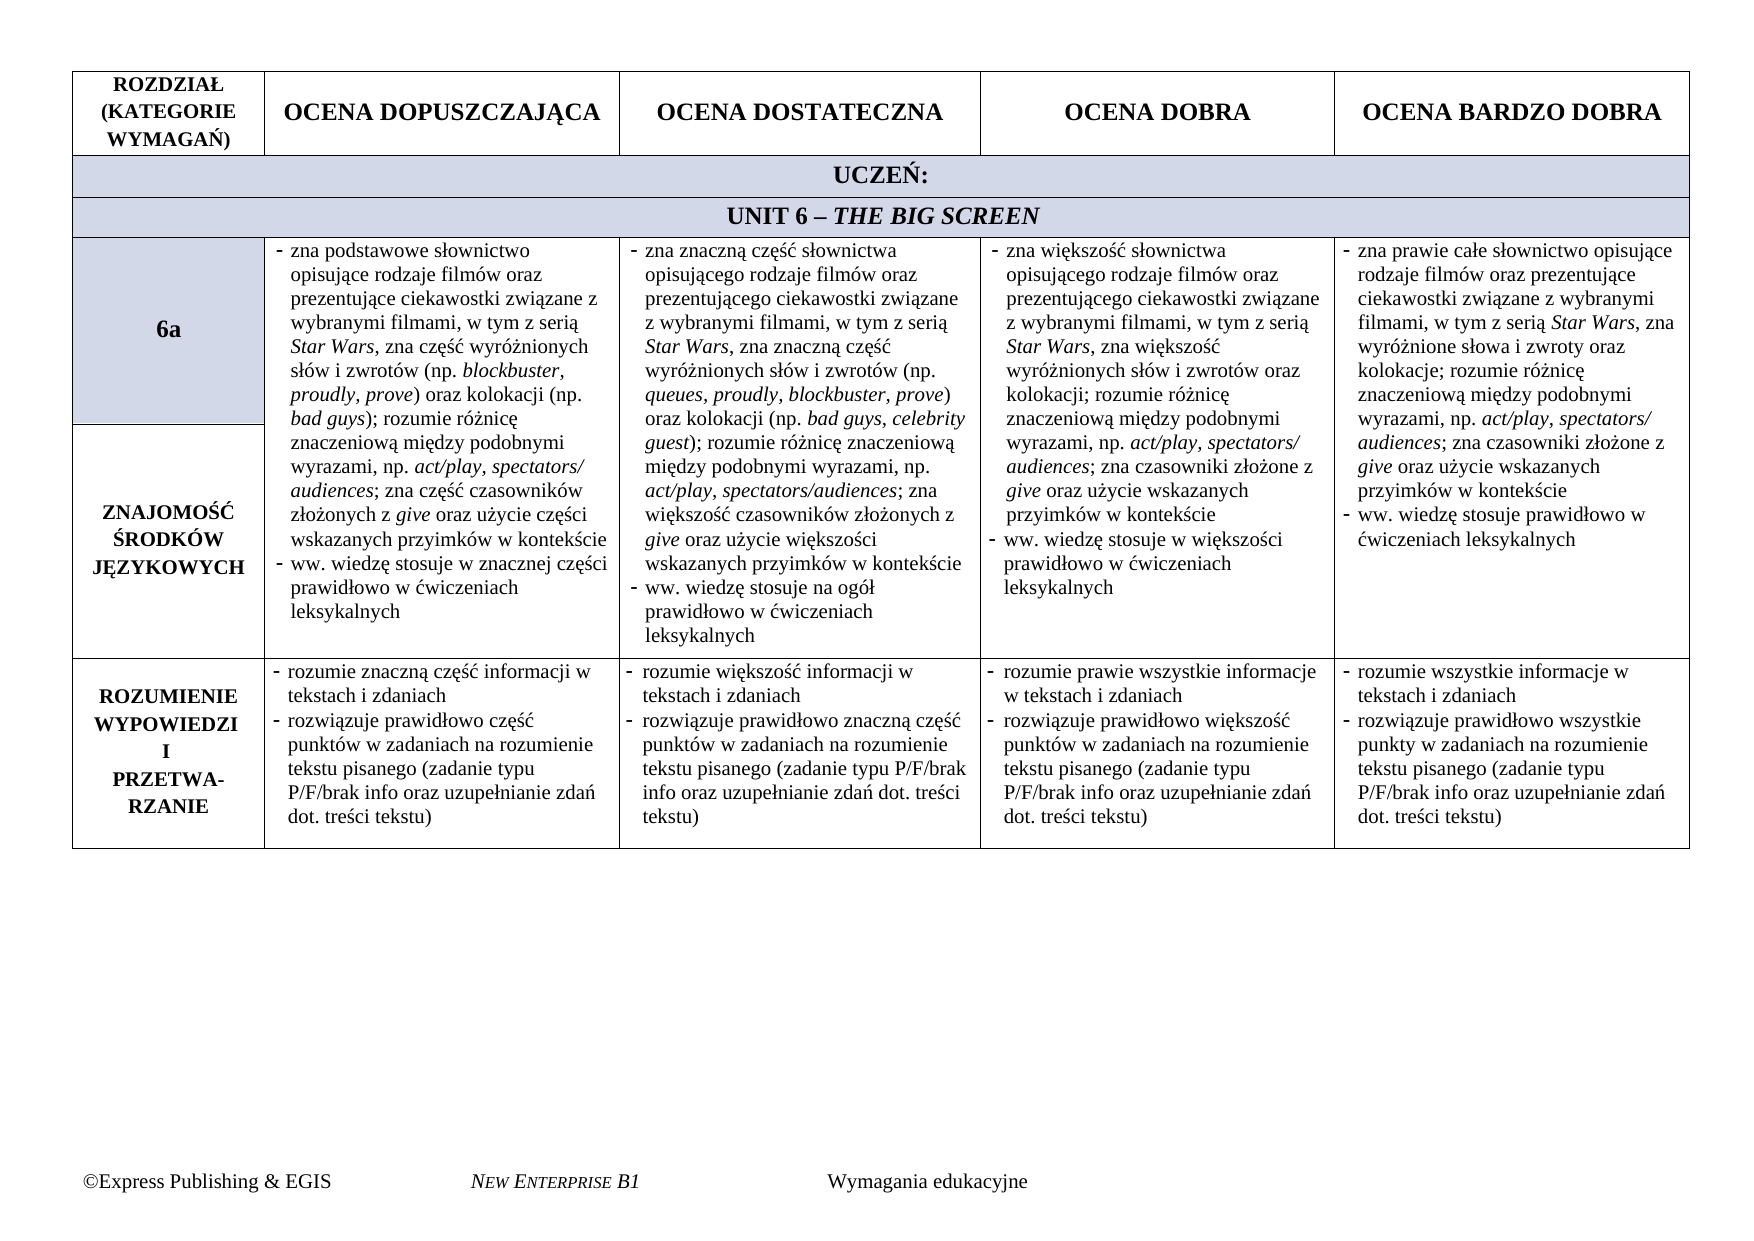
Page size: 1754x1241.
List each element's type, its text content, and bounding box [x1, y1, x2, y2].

table_cell ZNAJOMOŚĆ ŚRODKÓW JĘZYKOWYCH [73, 425, 264, 658]
table_header OCENA DOSTATECZNA [620, 72, 980, 155]
table_cell zna większość słownictwa opisującego rodzaje filmów oraz prezentującego ciekawostki związane z wybranymi filmami, w tym z serią Star Wars, zna większość wyróżnionych słów i zwrotów oraz kolokacji; rozumie różnicę znaczeniową między podobnymi wyrazami, np. act/play, spectators/ audiences; zna czasowniki złożone z give oraz użycie wskazanych przyimków w kontekście ww. wiedzę stosuje w większości prawidłowo w ćwiczeniach leksykalnych [981, 238, 1334, 658]
table_cell rozumie większość informacji w tekstach i zdaniach rozwiązuje prawidłowo znaczną część punktów w zadaniach na rozumienie tekstu pisanego (zadanie typu P/F/brak info oraz uzupełnianie zdań dot. treści tekstu) [620, 659, 980, 848]
table_cell zna prawie całe słownictwo opisujące rodzaje filmów oraz prezentujące ciekawostki związane z wybranymi filmami, w tym z serią Star Wars, zna wyróżnione słowa i zwroty oraz kolokacje; rozumie różnicę znaczeniową między podobnymi wyrazami, np. act/play, spectators/ audiences; zna czasowniki złożone z give oraz użycie wskazanych przyimków w kontekście ww. wiedzę stosuje prawidłowo w ćwiczeniach leksykalnych [1335, 238, 1689, 658]
table_cell rozumie znaczną część informacji w tekstach i zdaniach rozwiązuje prawidłowo część punktów w zadaniach na rozumienie tekstu pisanego (zadanie typu P/F/brak info oraz uzupełnianie zdań dot. treści tekstu) [265, 659, 619, 848]
table_cell zna podstawowe słownictwo opisujące rodzaje filmów oraz prezentujące ciekawostki związane z wybranymi filmami, w tym z serią Star Wars, zna część wyróżnionych słów i zwrotów (np. blockbuster, proudly, prove) oraz kolokacji (np. bad guys); rozumie różnicę znaczeniową między podobnymi wyrazami, np. act/play, spectators/ audiences; zna część czasowników złożonych z give oraz użycie części wskazanych przyimków w kontekście ww. wiedzę stosuje w znacznej części prawidłowo w ćwiczeniach leksykalnych [265, 238, 619, 658]
table_header OCENA DOPUSZCZAJĄCA [265, 72, 619, 155]
table_cell UCZEŃ: [73, 156, 1689, 197]
table_cell rozumie wszystkie informacje w tekstach i zdaniach rozwiązuje prawidłowo wszystkie punkty w zadaniach na rozumienie tekstu pisanego (zadanie typu P/F/brak info oraz uzupełnianie zdań dot. treści tekstu) [1335, 659, 1689, 848]
table_cell zna znaczną część słownictwa opisującego rodzaje filmów oraz prezentującego ciekawostki związane z wybranymi filmami, w tym z serią Star Wars, zna znaczną część wyróżnionych słów i zwrotów (np. queues, proudly, blockbuster, prove) oraz kolokacji (np. bad guys, celebrity guest); rozumie różnicę znaczeniową między podobnymi wyrazami, np. act/play, spectators/audiences; zna większość czasowników złożonych z give oraz użycie większości wskazanych przyimków w kontekście ww. wiedzę stosuje na ogół prawidłowo w ćwiczeniach leksykalnych [620, 238, 980, 658]
table_cell ROZUMIENIE WYPOWIEDZI I PRZETWA-RZANIE [73, 659, 264, 848]
table_header ROZDZIAŁ (KATEGORIE WYMAGAŃ) [73, 72, 264, 155]
table_header OCENA DOBRA [981, 72, 1334, 155]
table_cell rozumie prawie wszystkie informacje w tekstach i zdaniach rozwiązuje prawidłowo większość punktów w zadaniach na rozumienie tekstu pisanego (zadanie typu P/F/brak info oraz uzupełnianie zdań dot. treści tekstu) [981, 659, 1334, 848]
table_cell UNIT 6 – THE BIG SCREEN [73, 198, 1689, 237]
table_header OCENA BARDZO DOBRA [1335, 72, 1689, 155]
table_cell 6a [73, 238, 264, 423]
